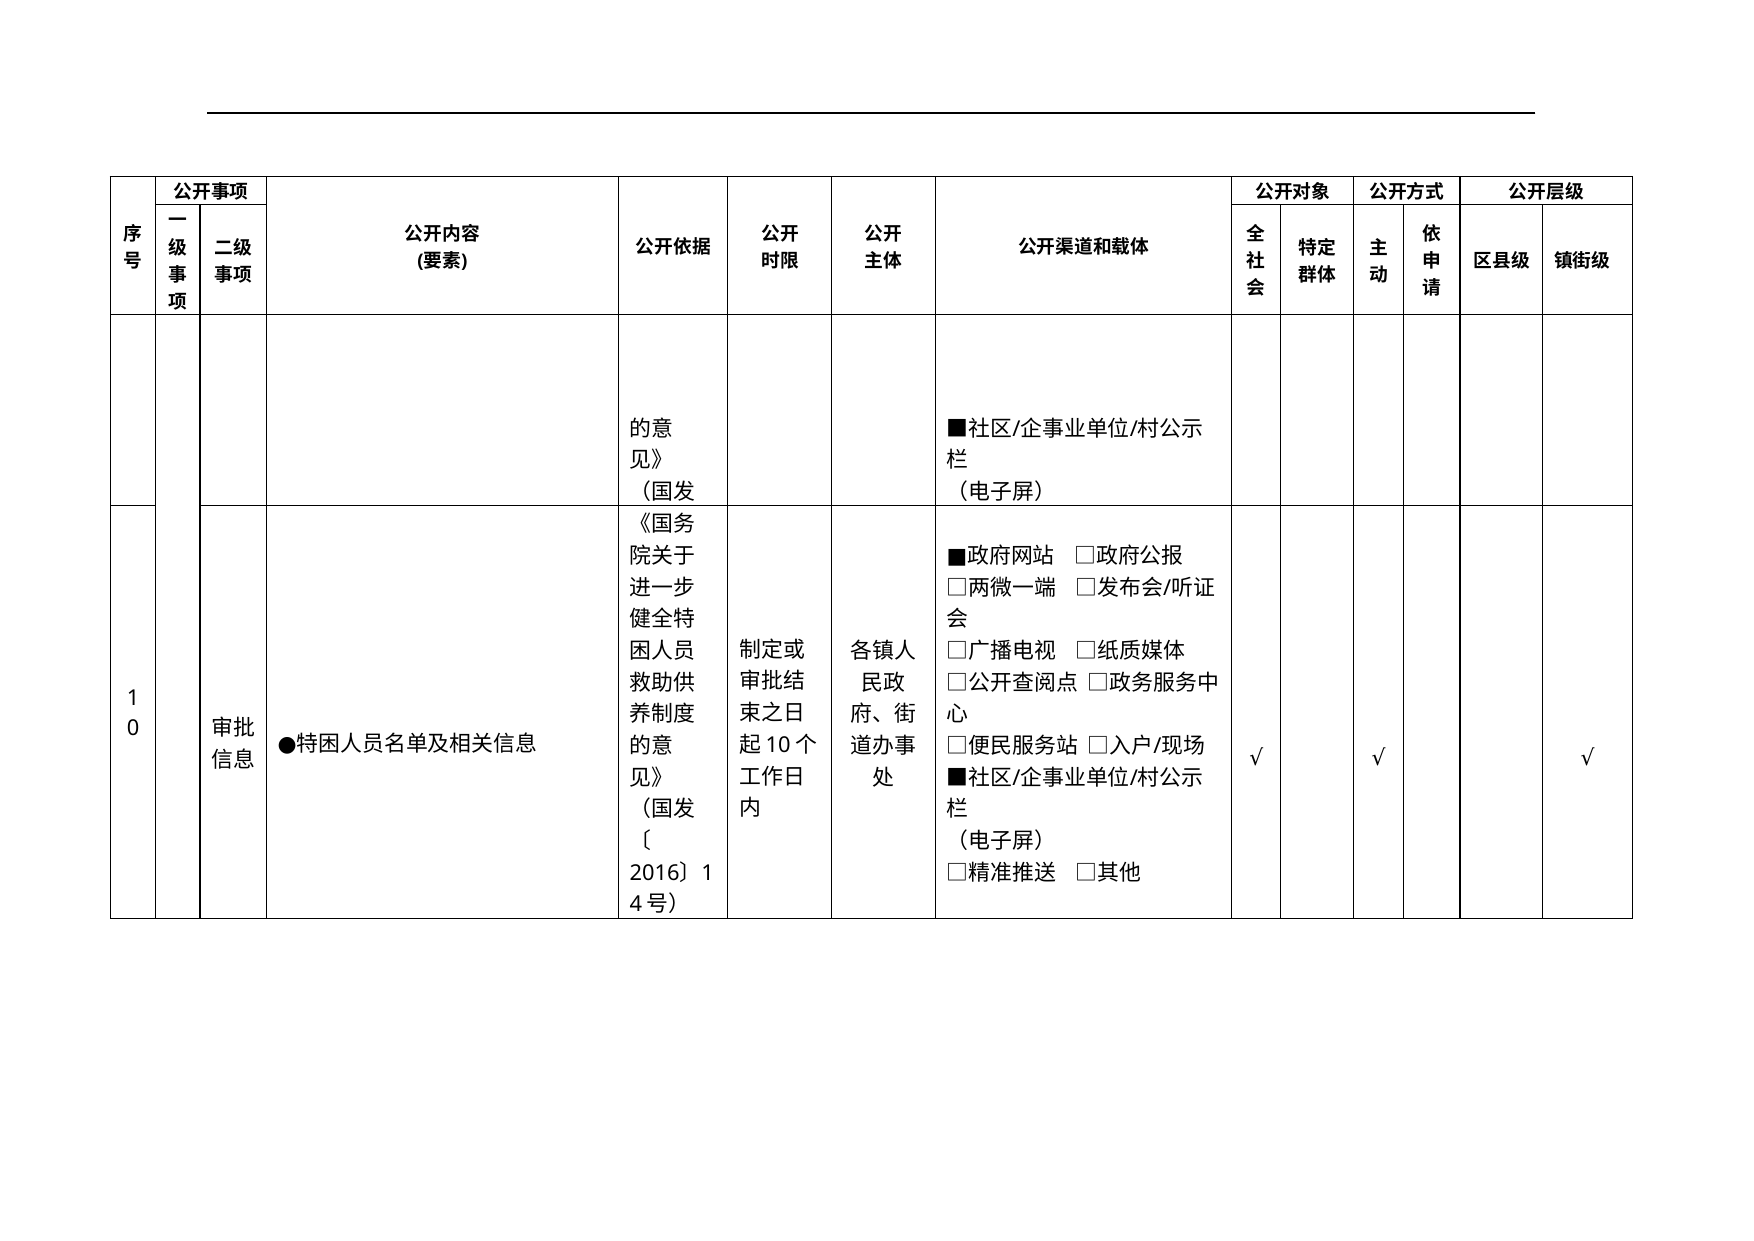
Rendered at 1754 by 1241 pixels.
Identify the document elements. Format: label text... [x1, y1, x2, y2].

table_cell [1281, 506, 1353, 918]
table_header 公开渠道和载体 [936, 177, 1231, 314]
table_cell 主动 [1354, 205, 1403, 314]
table_cell √ [1232, 506, 1280, 918]
table_cell 各镇人民政府、街道办事处 [832, 506, 935, 918]
table_cell ■政府网站 □政府公报 □两微一端 □发布会/听证会 □广播电视 □纸质媒体 □公开查阅点 □政务服务中心 □便民服务站 □入户/现场 ■社区/企事业单位/村公示栏 （电子屏） □精准推送 □其他 [936, 506, 1231, 918]
table_cell 制定或审批结束之日起10个工作日内 [728, 506, 831, 918]
table_cell ●特困人员名单及相关信息 [267, 506, 618, 918]
table_cell 一级 事项 [156, 205, 199, 314]
table_cell 审批 信息 [201, 506, 266, 918]
table_header 序 号 [111, 177, 155, 314]
table_cell √ [1543, 506, 1632, 918]
table_header 公开层级 [1461, 177, 1632, 204]
table_cell [1461, 506, 1542, 918]
table_header 公开内容 (要素) [267, 177, 618, 314]
table_cell 区县级 [1461, 205, 1542, 314]
table_cell 镇街级 [1543, 205, 1632, 314]
table_cell [1404, 506, 1459, 918]
table_cell 《国务院关于进一步健全特困人员救助供养制度的意见》（国发〔2016〕14号） [619, 506, 727, 918]
table_header 公开事项 [156, 177, 266, 204]
table_header 公开对象 [1232, 177, 1353, 204]
table_cell 二级 事项 [201, 205, 266, 314]
table_cell 特定 群体 [1281, 205, 1353, 314]
table_header 公开 时限 [728, 177, 831, 314]
table_header 公开 主体 [832, 177, 935, 314]
table_cell 全社会 [1232, 205, 1280, 314]
table_cell 10 [111, 506, 155, 918]
table_header 公开方式 [1354, 177, 1459, 204]
table_cell 依申请 [1404, 205, 1459, 314]
table_header 公开依据 [619, 177, 727, 314]
table_cell √ [1354, 506, 1403, 918]
